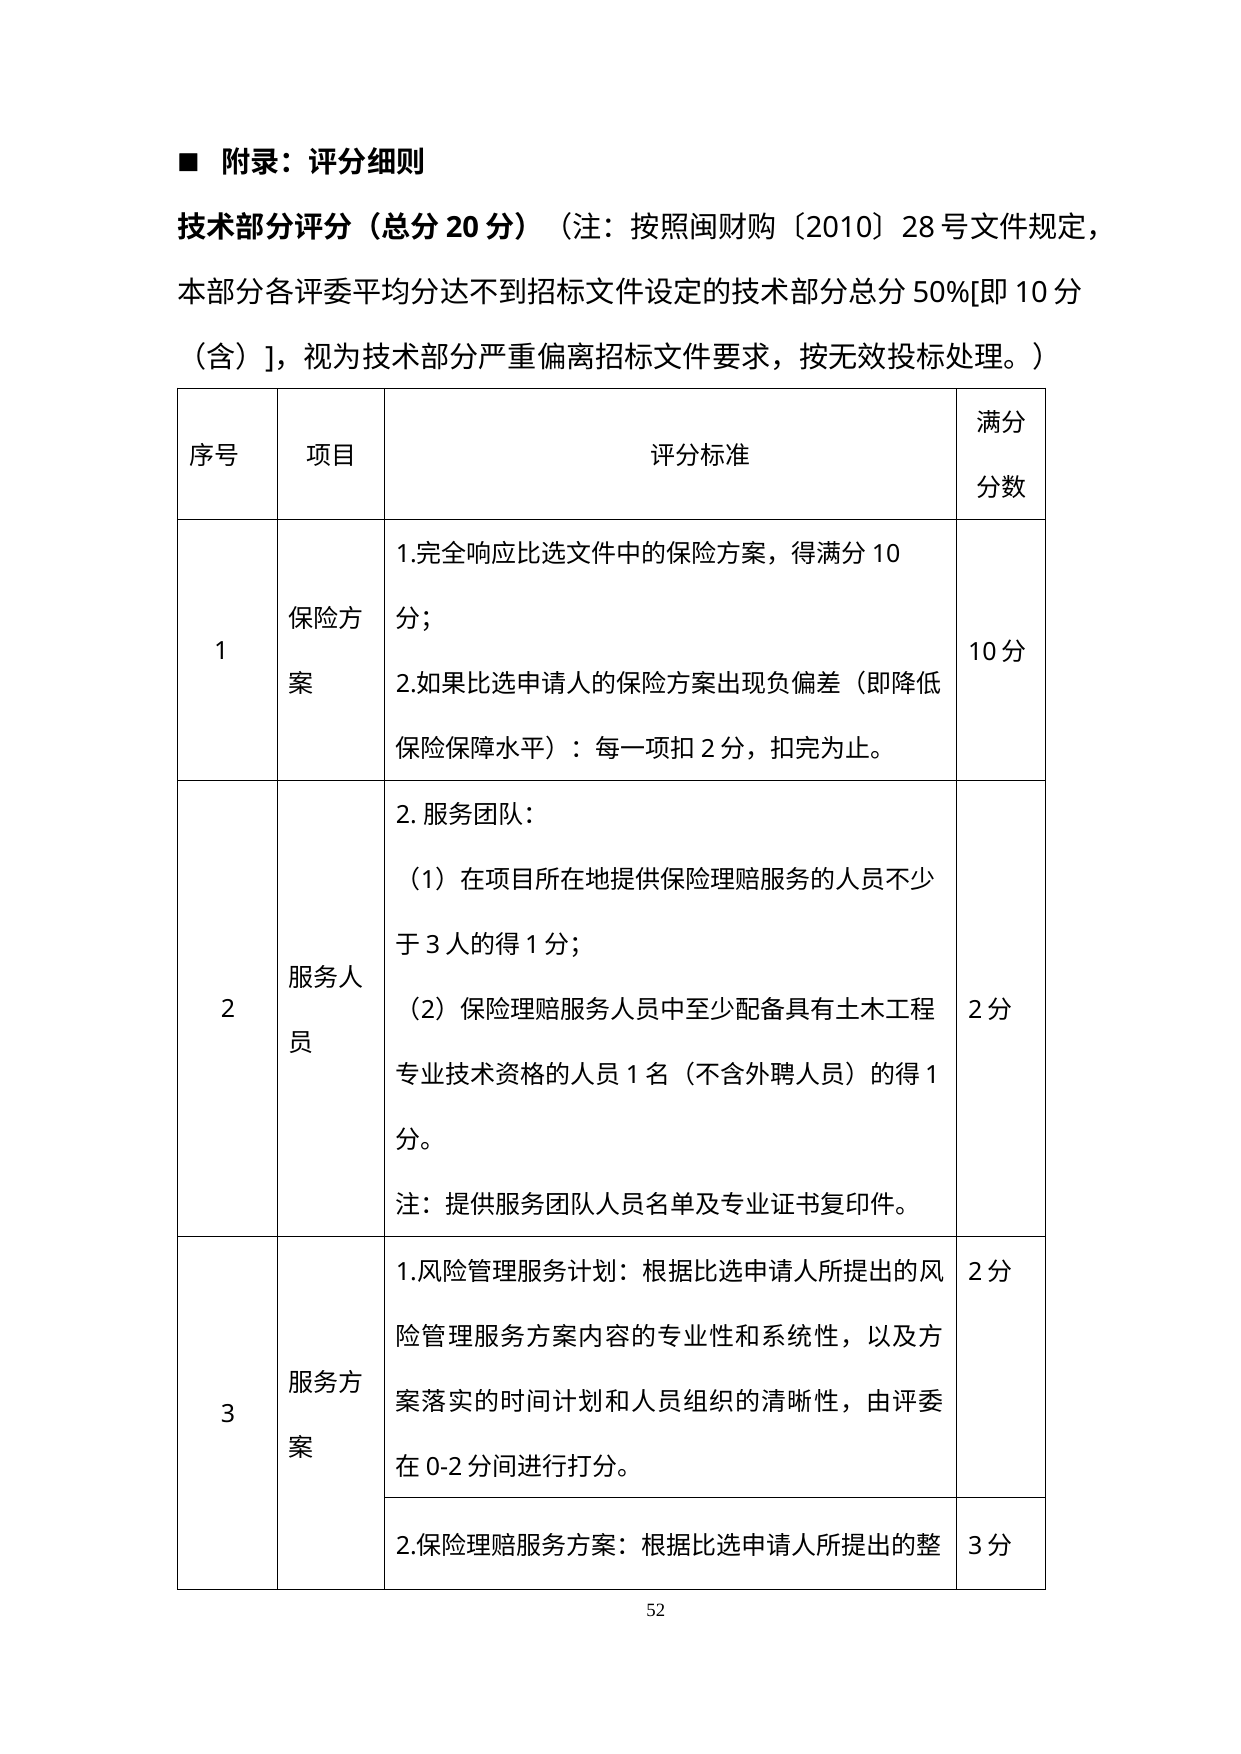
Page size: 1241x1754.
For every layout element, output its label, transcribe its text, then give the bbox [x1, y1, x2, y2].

table_cell 服务方案 [278, 1237, 384, 1589]
table_cell 3分 [957, 1498, 1045, 1589]
table_cell 1.风险管理服务计划：根据比选申请人所提出的风险管理服务方案内容的专业性和系统性，以及方案落实的时间计划和人员组织的清晰性，由评委在0-2分间进行打分。 [385, 1237, 956, 1497]
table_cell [385, 1498, 956, 1589]
table_header 序号 [178, 389, 277, 518]
table_cell 2分 [957, 781, 1045, 1236]
table_cell 2分 [957, 1237, 1045, 1497]
table_header 满分分数 [957, 389, 1045, 518]
list 附录：评分细则 [177, 127, 1134, 192]
table_header 项目 [278, 389, 384, 518]
table_cell 3 [178, 1237, 277, 1589]
table_cell 2. 服务团队： （1）在项目所在地提供保险理赔服务的人员不少于3人的得1分； （2）保险理赔服务人员中至少配备具有土木工程专业技术资格的人员1名（不含外聘人员）的得1分。 注：提供服务团队人员名单及专业证书复印件。 [385, 781, 956, 1236]
table_cell 1 [178, 520, 277, 779]
table_header 评分标准 [385, 389, 956, 518]
table_cell 保险方案 [278, 520, 384, 779]
table_cell 服务人员 [278, 781, 384, 1236]
table_cell 1.完全响应比选文件中的保险方案，得满分10分； 2.如果比选申请人的保险方案出现负偏差（即降低保险保障水平）：每一项扣2分，扣完为止。 [385, 520, 956, 779]
table_cell 2 [178, 781, 277, 1236]
text 技术部分评分（总分20分）（注：按照闽财购〔2010〕28号文件规定，本部分各评委平均分达不到招标文件设定的技术部分总分50%[即10分（含）]，视为技术部分严重偏离招标文件要求，按无效投标处理。） [177, 192, 1134, 387]
table_cell 10分 [957, 520, 1045, 779]
